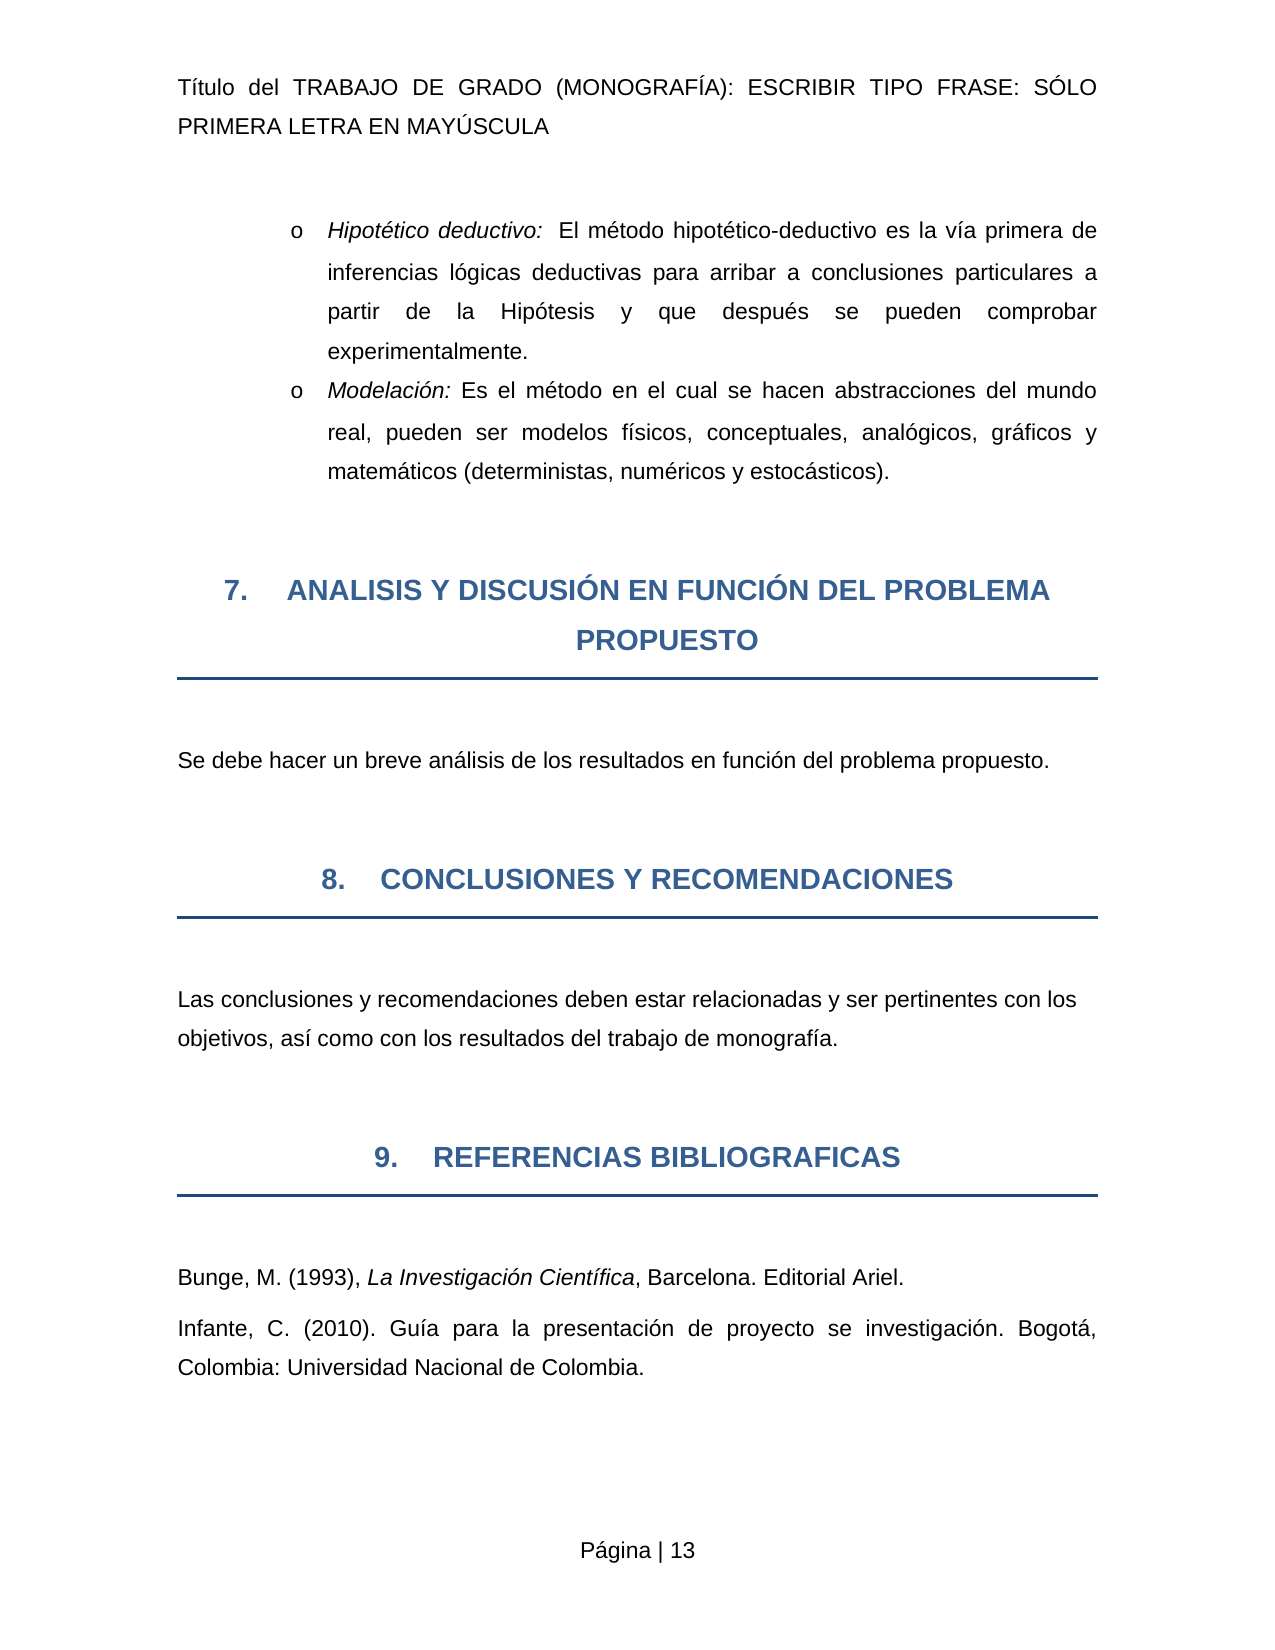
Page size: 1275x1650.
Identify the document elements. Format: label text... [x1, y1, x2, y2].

subtitle ANALISIS Y DISCUSIÓN EN FUNCIÓN DEL PROBLEMA PROPUESTO [177, 573, 1098, 677]
list Modelación: Es el método en el cual se hacen abstracciones del mundo real, pueden ser modelos físicos, conceptuales, analógicos, gráficos y matemáticos (deterministas, numéricos y estocásticos). [290, 377, 1098, 484]
text Se debe hacer un breve análisis de los resultados en función del problema propuesto. [177, 747, 1098, 773]
subtitle CONCLUSIONES Y RECOMENDACIONES [177, 862, 1098, 916]
list Hipotético deductivo: El método hipotético-deductivo es la vía primera de inferencias lógicas deductivas para arribar a conclusiones particulares a partir de la Hipótesis y que después se pueden comprobar experimentalmente. [290, 217, 1098, 364]
text Las conclusiones y recomendaciones deben estar relacionadas y ser pertinentes con los objetivos, así como con los resultados del trabajo de monografía. [177, 986, 1098, 1052]
